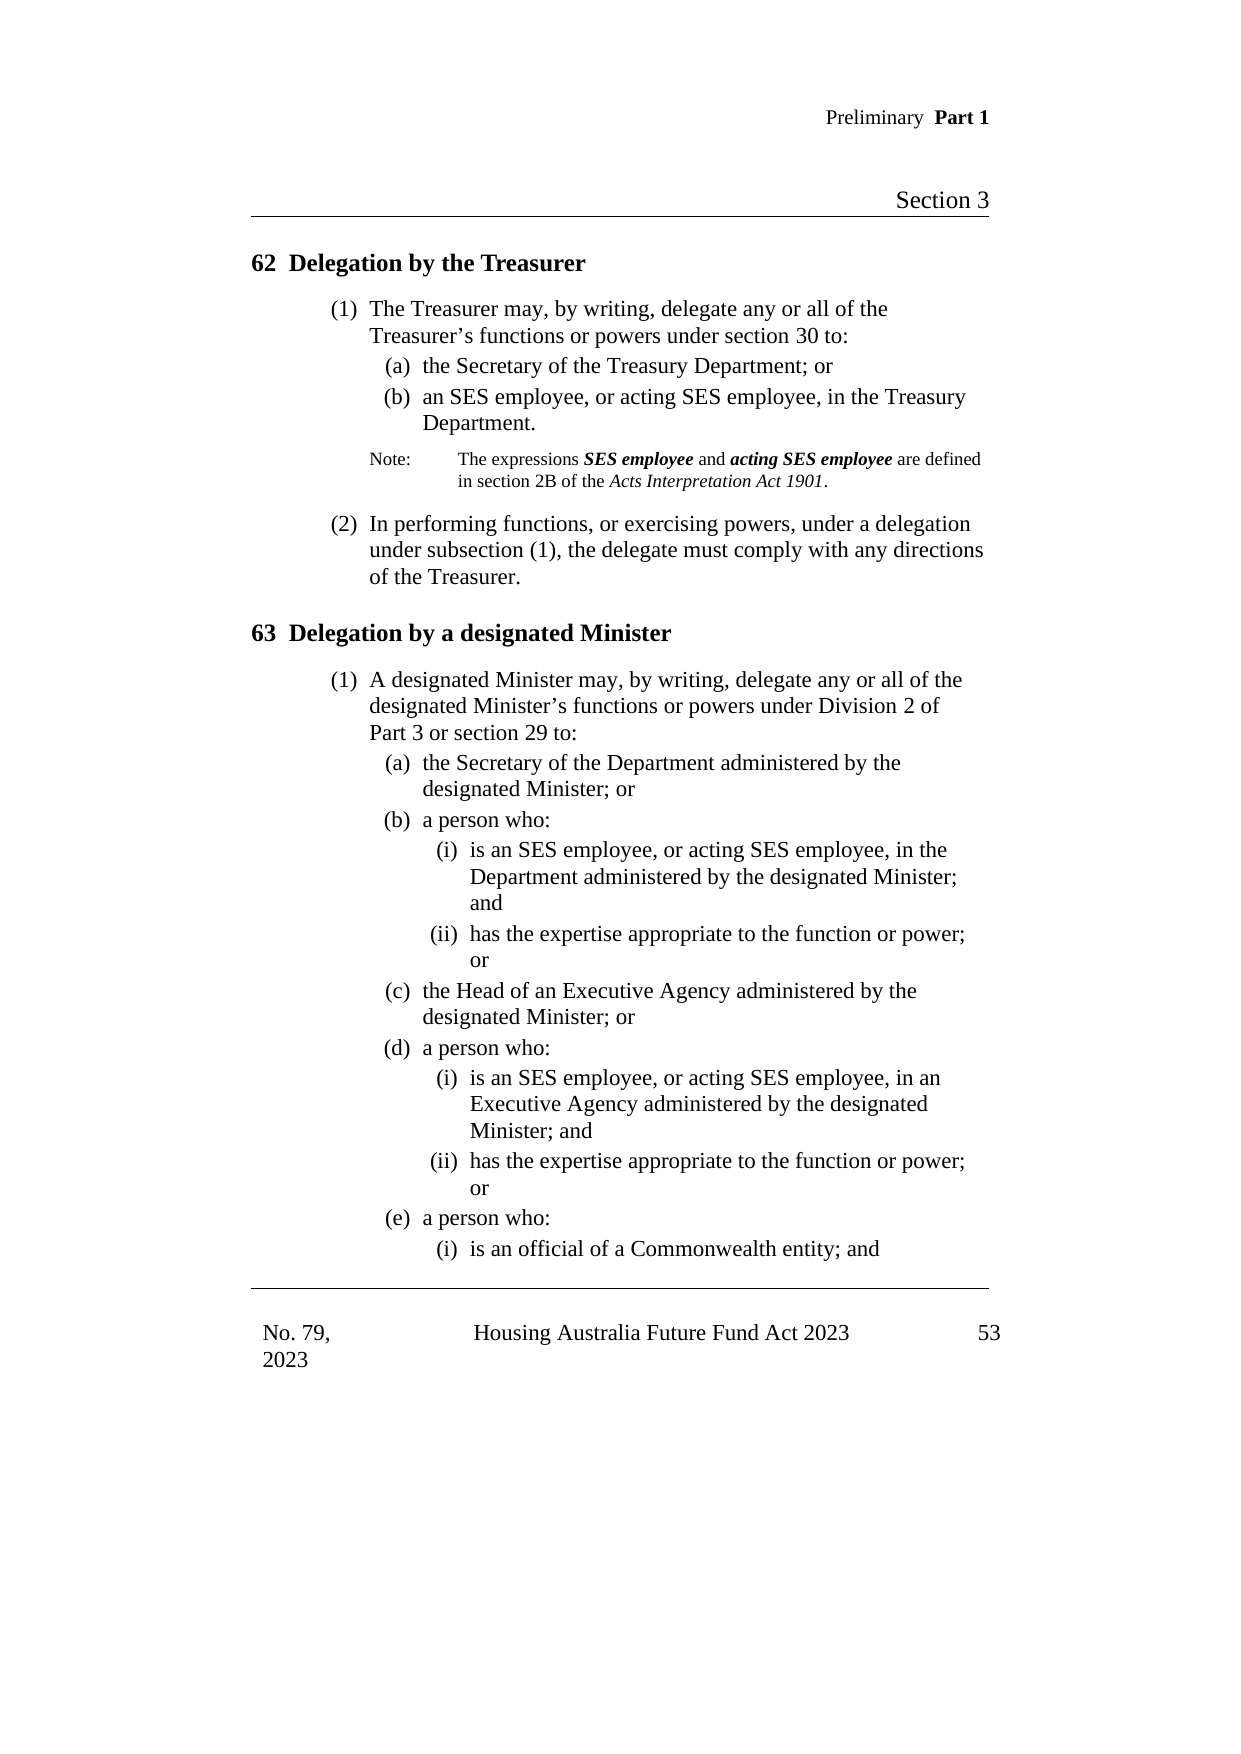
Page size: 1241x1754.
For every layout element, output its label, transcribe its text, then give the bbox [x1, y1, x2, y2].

text (b) a person who: [251, 806, 989, 832]
text (ii) has the expertise appropriate to the function or power; or [251, 1147, 989, 1200]
text (1) A designated Minister may, by writing, delegate any or all of the designated Minister’s functions or powers under Division 2 of Part 3 or section 29 to: [251, 666, 989, 745]
text (ii) has the expertise appropriate to the function or power; or [251, 920, 989, 972]
text Note: The expressions SES employee and acting SES employee are defined in section 2B of the Acts Interpretation Act 1901. [369, 448, 989, 491]
text (d) a person who: [251, 1033, 989, 1060]
text (1) The Treasurer may, by writing, delegate any or all of the Treasurer’s functions or powers under section 30 to: [251, 296, 989, 348]
text (a) the Secretary of the Treasury Department; or [251, 352, 989, 379]
text (a) the Secretary of the Department administered by the designated Minister; or [251, 749, 989, 802]
text (i) is an SES employee, or acting SES employee, in the Department administered by the designated Minister; and [251, 837, 989, 916]
text (c) the Head of an Executive Agency administered by the designated Minister; or [251, 977, 989, 1029]
text (e) a person who: [251, 1204, 989, 1231]
text (i) is an official of a Commonwealth entity; and [251, 1235, 989, 1261]
text 62 Delegation by the Treasurer [251, 248, 989, 277]
text (i) is an SES employee, or acting SES employee, in an Executive Agency administered by the designated Minister; and [251, 1064, 989, 1143]
text (b) an SES employee, or acting SES employee, in the Treasury Department. [251, 383, 989, 436]
text (2) In performing functions, or exercising powers, under a delegation under subsection (1), the delegate must comply with any directions of the Treasurer. [251, 510, 989, 589]
text 63 Delegation by a designated Minister [251, 618, 989, 647]
